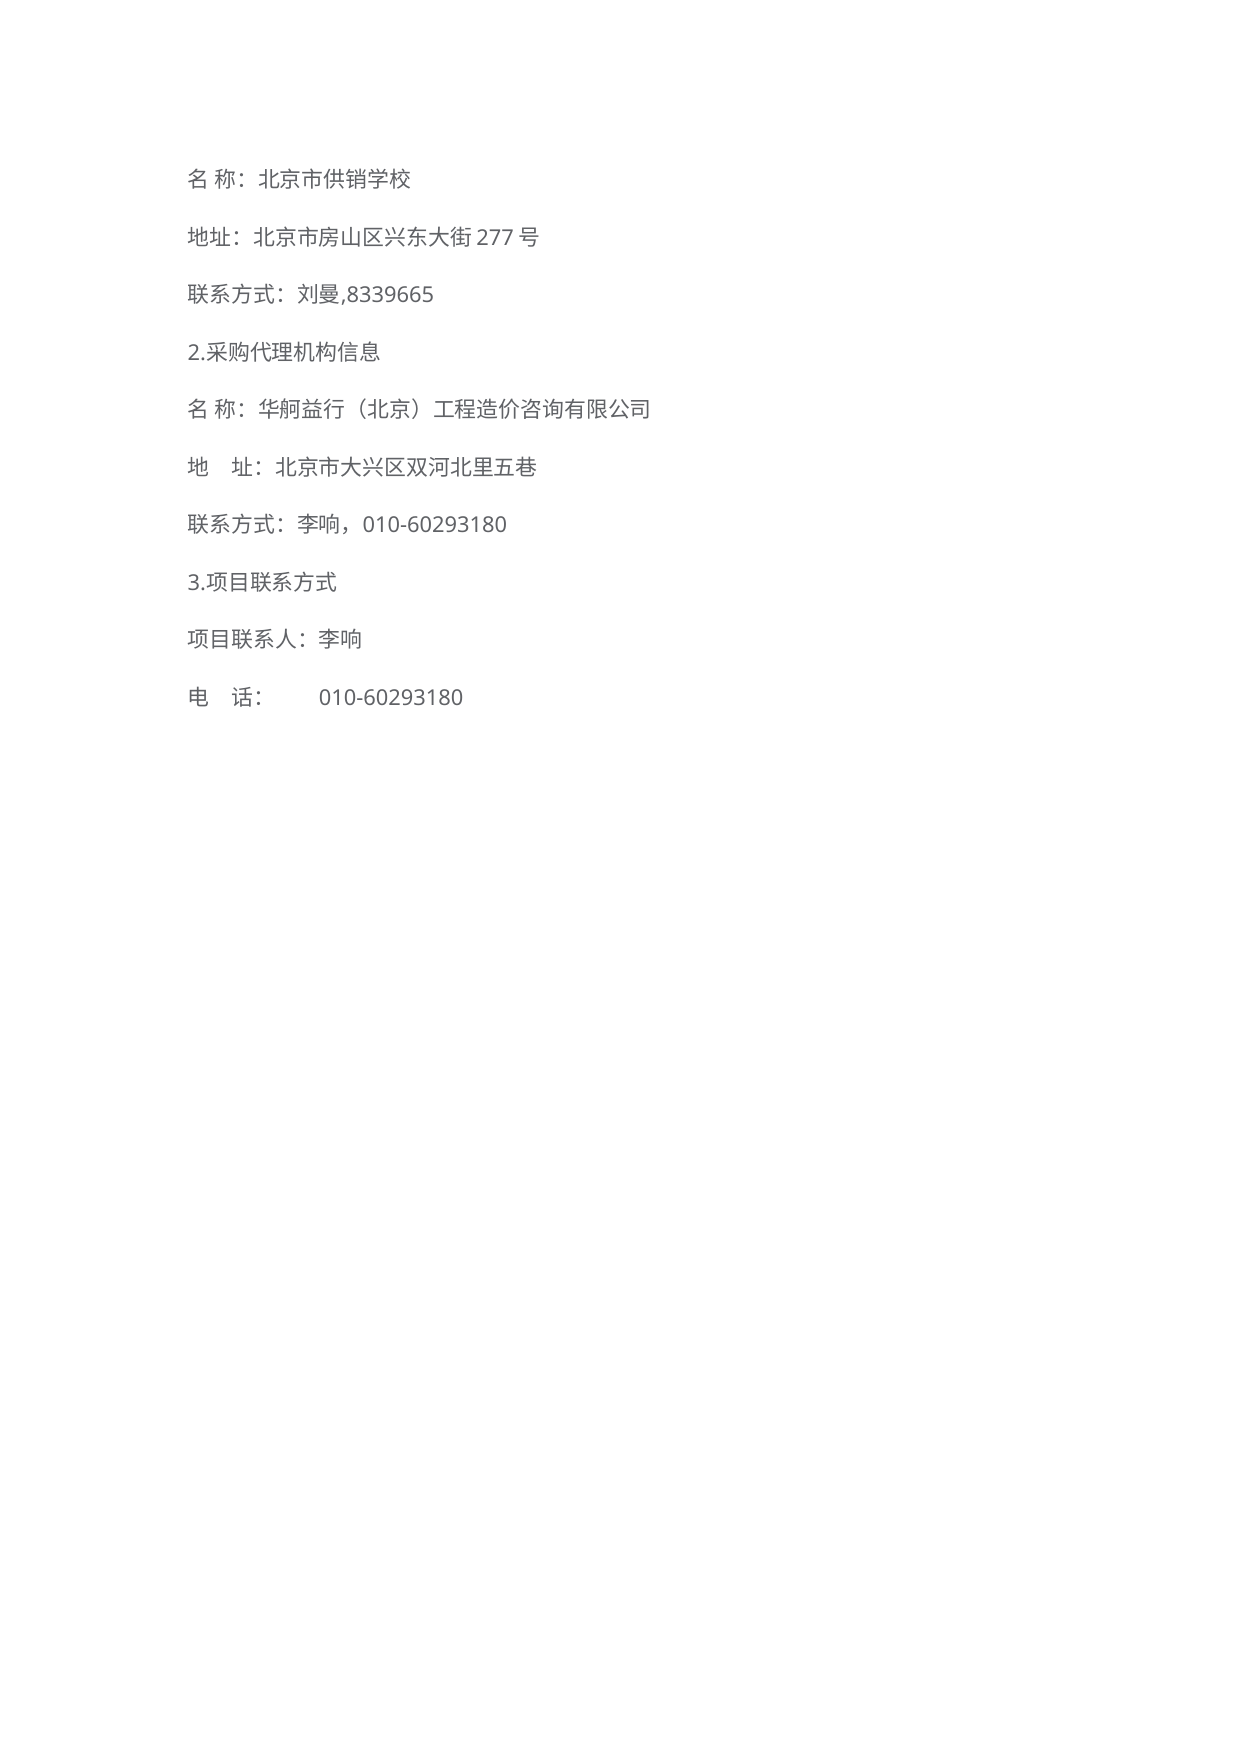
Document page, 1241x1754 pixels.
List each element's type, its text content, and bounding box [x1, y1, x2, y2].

text 名 称：北京市供销学校 [187, 162, 1053, 194]
text 名 称：华舸益行（北京）工程造价咨询有限公司 [187, 392, 1053, 424]
text 地 址：北京市大兴区双河北里五巷 [187, 449, 1053, 482]
text 电 话： 010-60293180 [187, 679, 1053, 712]
text 项目联系人：李响 [187, 622, 1053, 654]
text 联系方式：刘曼,8339665 [187, 277, 1053, 309]
text 联系方式：李响，010-60293180 [187, 507, 1053, 539]
text 地址：北京市房山区兴东大街277号 [187, 219, 1053, 252]
text 3.项目联系方式 [187, 564, 1053, 597]
text 2.采购代理机构信息 [187, 334, 1053, 367]
